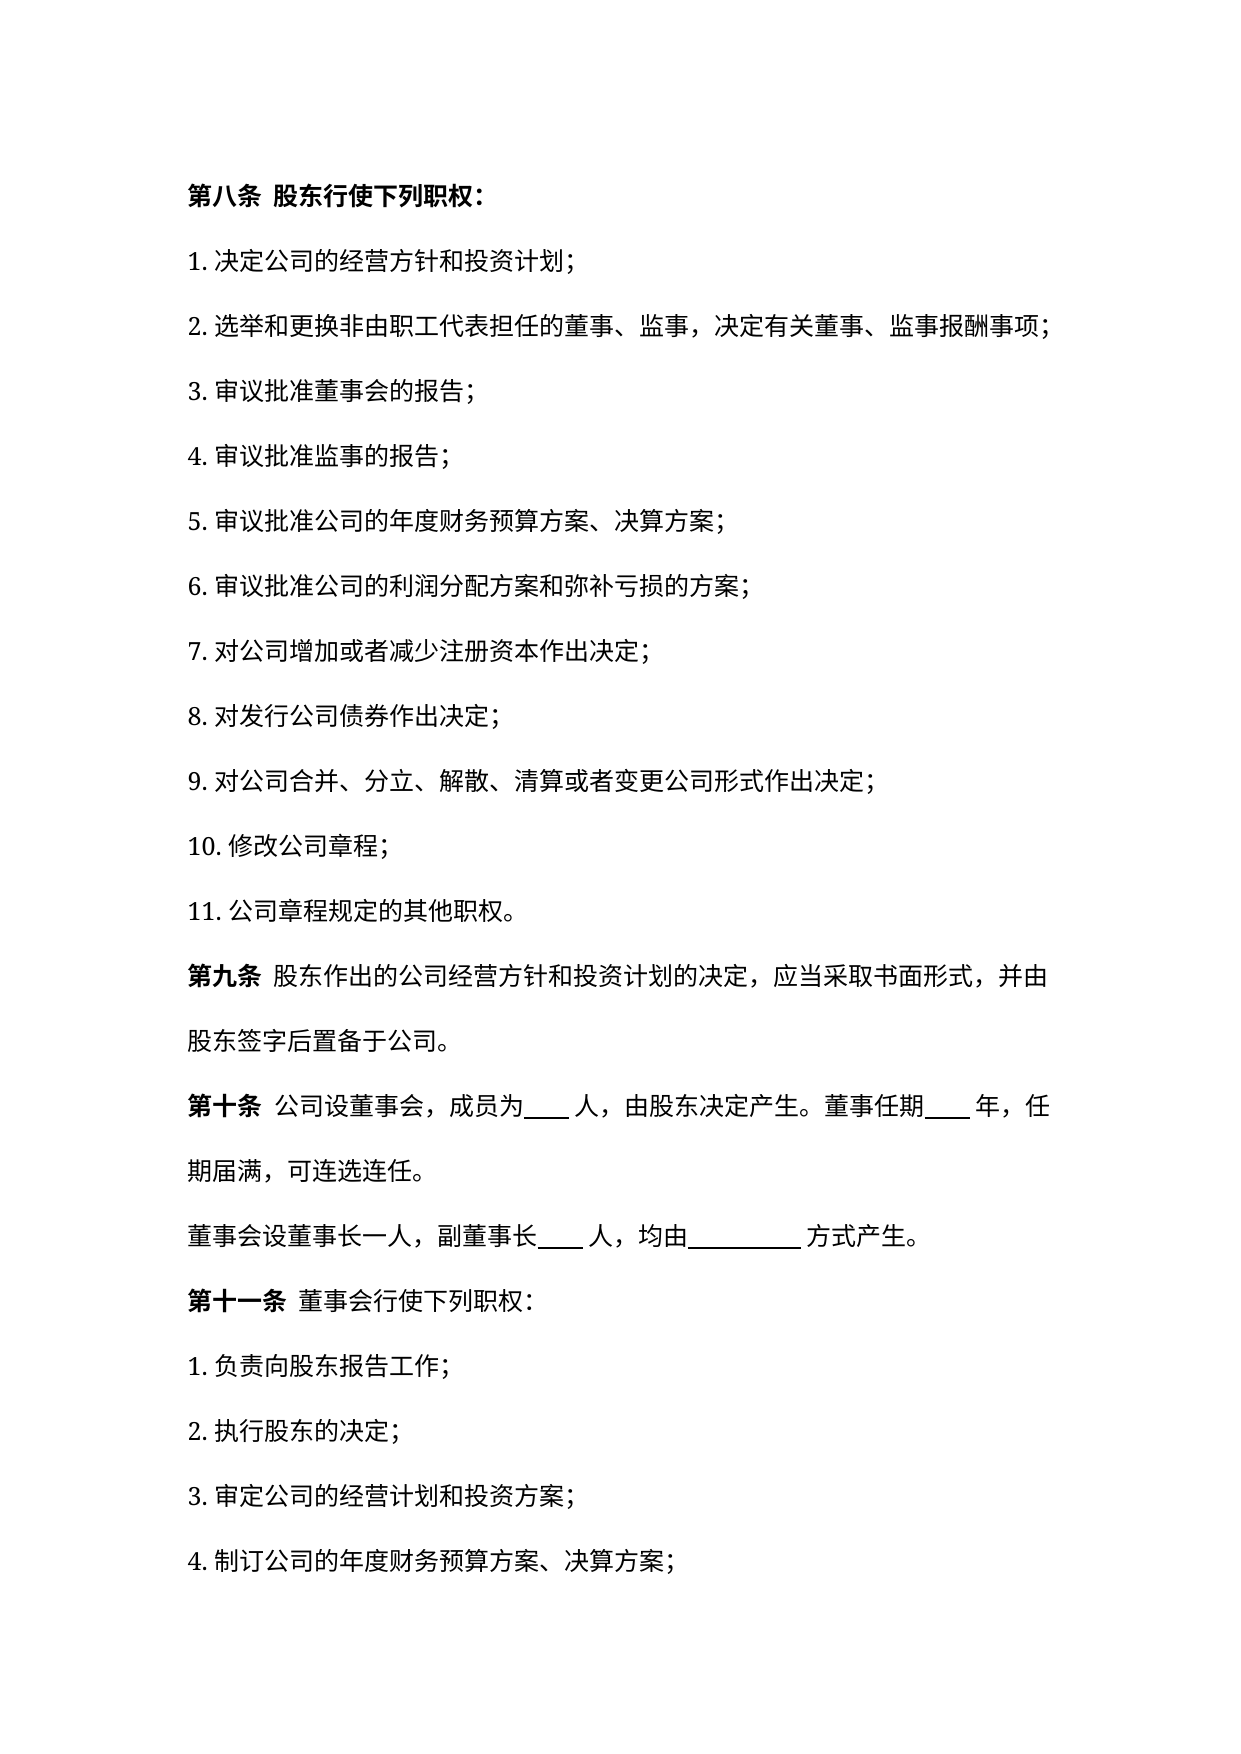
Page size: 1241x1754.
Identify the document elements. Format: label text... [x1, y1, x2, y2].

text 第九条 股东作出的公司经营方针和投资计划的决定，应当采取书面形式，并由股东签字后置备于公司。 [187, 942, 1053, 1072]
text 3. 审议批准董事会的报告； [187, 357, 1053, 422]
text 1. 决定公司的经营方针和投资计划； [187, 227, 1053, 292]
text 9. 对公司合并、分立、解散、清算或者变更公司形式作出决定； [187, 747, 1053, 812]
text 10. 修改公司章程； [187, 812, 1053, 877]
text 6. 审议批准公司的利润分配方案和弥补亏损的方案； [187, 552, 1053, 617]
text 1. 负责向股东报告工作； [187, 1332, 1053, 1397]
text 3. 审定公司的经营计划和投资方案； [187, 1462, 1053, 1527]
text 第十条 公司设董事会，成员为 人，由股东决定产生。董事任期 年，任期届满，可连选连任。 [187, 1072, 1053, 1202]
text 4. 审议批准监事的报告； [187, 422, 1053, 487]
text 第十一条 董事会行使下列职权： [187, 1267, 1053, 1332]
text 2. 选举和更换非由职工代表担任的董事、监事，决定有关董事、监事报酬事项； [187, 292, 1053, 357]
text 2. 执行股东的决定； [187, 1397, 1053, 1462]
text 第八条 股东行使下列职权： [187, 162, 1053, 227]
text 4. 制订公司的年度财务预算方案、决算方案； [187, 1527, 1053, 1592]
text 7. 对公司增加或者减少注册资本作出决定； [187, 617, 1053, 682]
text 11. 公司章程规定的其他职权。 [187, 877, 1053, 942]
text 董事会设董事长一人，副董事长 人，均由 方式产生。 [187, 1202, 1053, 1267]
text 8. 对发行公司债券作出决定； [187, 682, 1053, 747]
text 5. 审议批准公司的年度财务预算方案、决算方案； [187, 487, 1053, 552]
